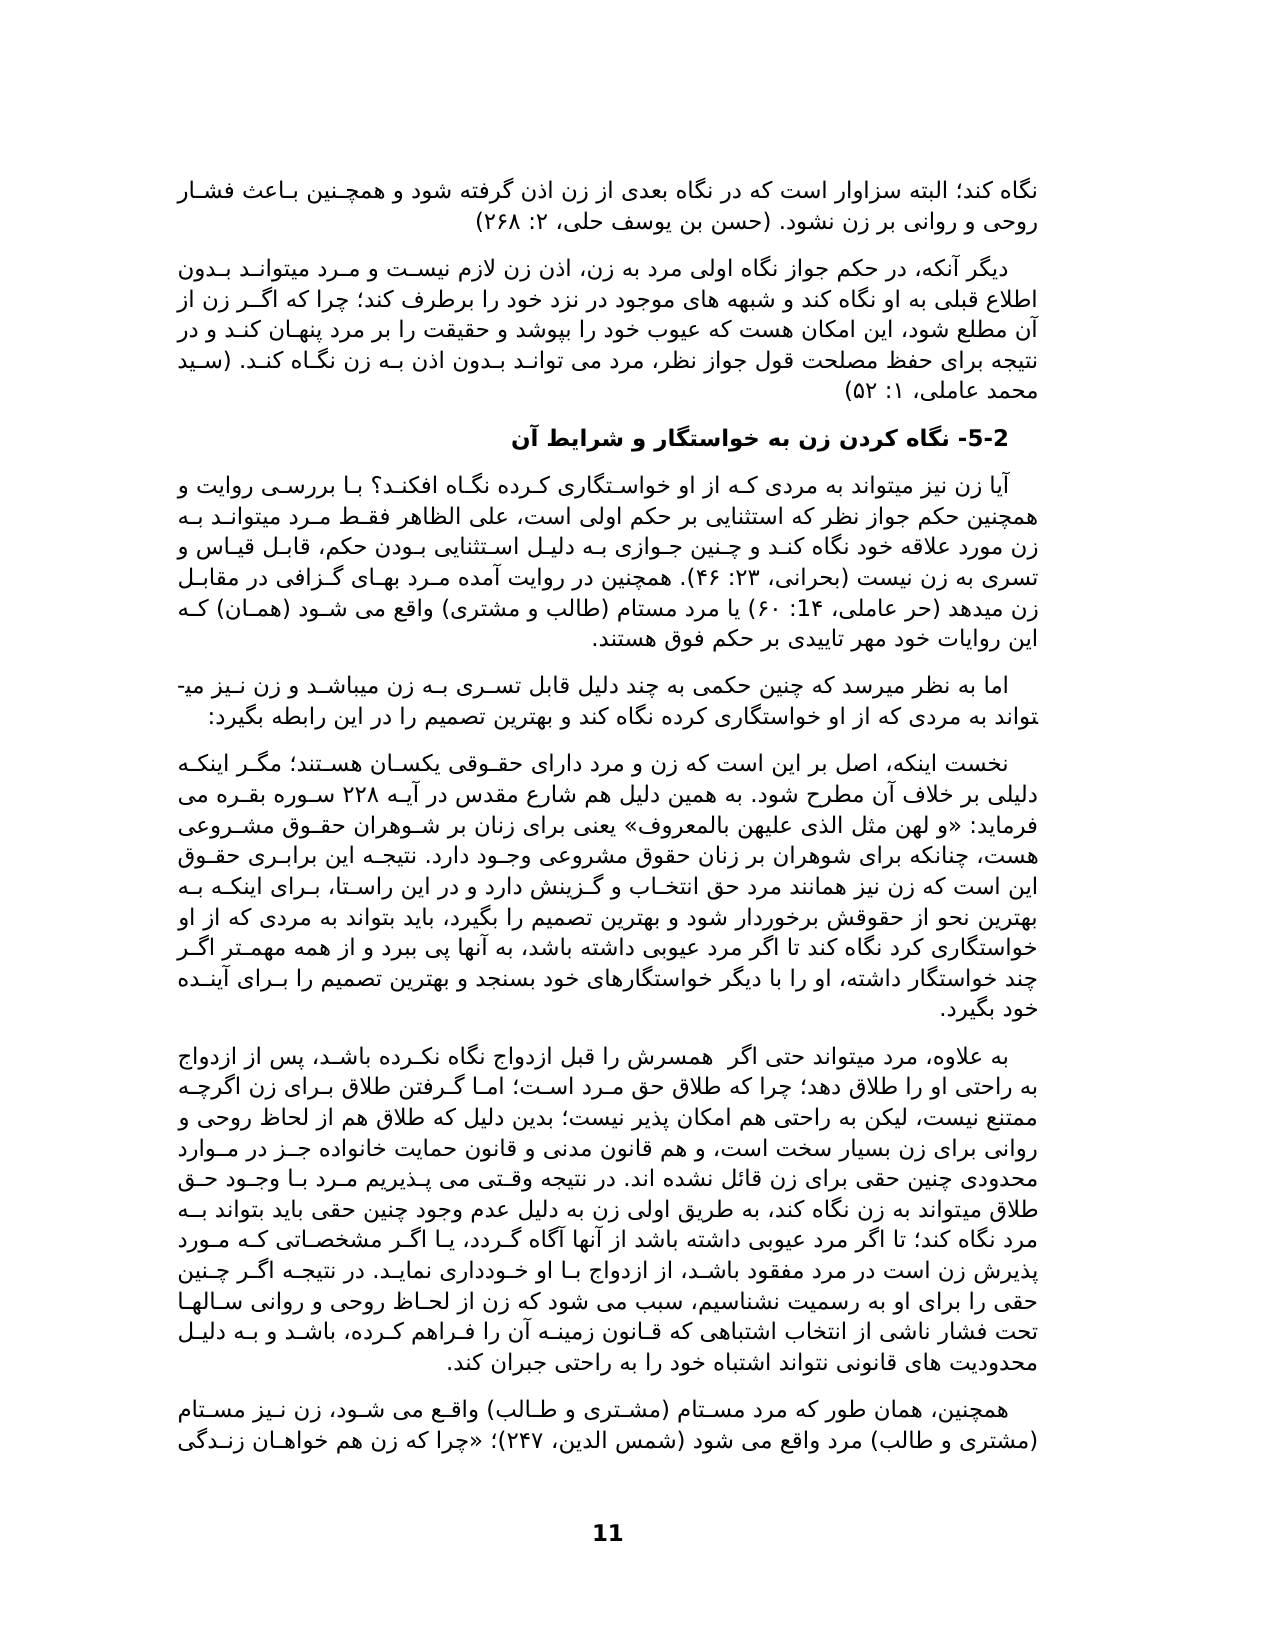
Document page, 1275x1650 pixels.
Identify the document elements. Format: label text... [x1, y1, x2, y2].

text به علاوه، مرد میتواند حتی اگر همسرش را قبل ازدواج نگاه نکرده باشد، پس از ازدواج به راحتی او را طلاق دهد؛ چرا که طلاق حق مرد است؛ اما گرفتن طلاق برای زن اگرچه ممتنع نیست، لیکن به راحتی هم امکان پذیر نیست؛ بدین دلیل که طلاق هم از لحاظ روحی و روانی برای زن بسیار سخت است، و هم قانون مدنی و قانون حمایت خانواده جز در موارد محدودی چنین حقی برای زن قائل نشده اند. در نتیجه وقتی می پذیریم مرد با وجود حق طلاق میتواند به زن نگاه کند، به طریق اولی زن به دلیل عدم وجود چنین حقی باید بتواند به مرد نگاه کند؛ تا اگر مرد عیوبی داشته باشد از آنها آگاه گردد، یا اگر مشخصاتی که مورد پذیرش زن است در مرد مفقود باشد، از ازدواج با او خودداری نماید. در نتیجه اگر چنین حقی را برای او به رسمیت نشناسیم، سبب می شود که زن از لحاظ روحی و روانی سالها تحت فشار ناشی از انتخاب اشتباهی که قانون زمینه آن را فراهم کرده، باشد و به دلیل محدودیت های قانونی نتواند اشتباه خود را به راحتی جبران کند. [177, 1043, 1039, 1376]
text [177, 177, 1039, 234]
text آیا زن نیز میتواند به مردی که از او خواستگاری کرده نگاه افکند؟ با بررسی روایت و همچنین حکم جواز نظر که استثنایی بر حکم اولی است، علی الظاهر فقط مرد میتواند به زن مورد علاقه خود نگاه کند و چنین جوازی به دلیل استثنایی بودن حکم، قابل قیاس و تسری به زن نیست (بحرانی، ۲۳: ۴۶). همچنین در روایت آمده مرد بهای گزافی در مقابل زن میدهد (حر عاملی، 1۴: ۶۰) یا مرد مستام (طالب و مشتری) واقع می شود (همان) که این روایات خود مهر تاییدی بر حکم فوق هستند. [177, 472, 1039, 652]
text نخست اینکه، اصل بر این است که زن و مرد دارای حقوقی یکسان هستند؛ مگر اینکه دلیلی بر خلاف آن مطرح شود. به همین دلیل هم شارع مقدس در آیه ۲۲۸ سوره بقره می فرماید: «و لهن مثل الذی علیهن بالمعروف» یعنی برای زنان بر شوهران حقوق مشروعی هست، چنانکه برای شوهران بر زنان حقوق مشروعی وجود دارد. نتیجه این برابری حقوق این است که زن نیز همانند مرد حق انتخاب و گزینش دارد و در این راستا، برای اینکه به بهترین نحو از حقوقش برخوردار شود و بهترین تصمیم را بگیرد، باید بتواند به مردی که از او خواستگاری کرد نگاه کند تا اگر مرد عیوبی داشته باشد، به آنها پی ببرد و از همه مهمتر اگر چند خواستگار داشته، او را با دیگر خواستگارهای خود بسنجد و بهترین تصمیم را برای آینده خود بگیرد. [177, 751, 1039, 1022]
text 5-2- نگاه کردن زن به خواستگار و شرایط آن [177, 425, 1039, 452]
text دیگر آنکه، در حکم جواز نگاه اولی مرد به زن، اذن زن لازم نیست و مرد میتواند بدون اطلاع قبلی به او نگاه کند و شبهه های موجود در نزد خود را برطرف کند؛ چرا که اگر زن از آن مطلع شود، این امکان هست که عیوب خود را بپوشد و حقیقت را بر مرد پنهان کند و در نتیجه برای حفظ مصلحت قول جواز نظر، مرد می تواند بدون اذن به زن نگاه کند. (سید محمد عاملی، ۱: ۵۲) [177, 255, 1039, 404]
text اما به نظر میرسد که چنین حکمی به چند دلیل قابل تسری به زن میباشد و زن نیز میتواند به مردی که از او خواستگاری کرده نگاه کند و بهترین تصمیم را در این رابطه بگیرد: [177, 673, 1039, 730]
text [177, 1396, 1039, 1454]
